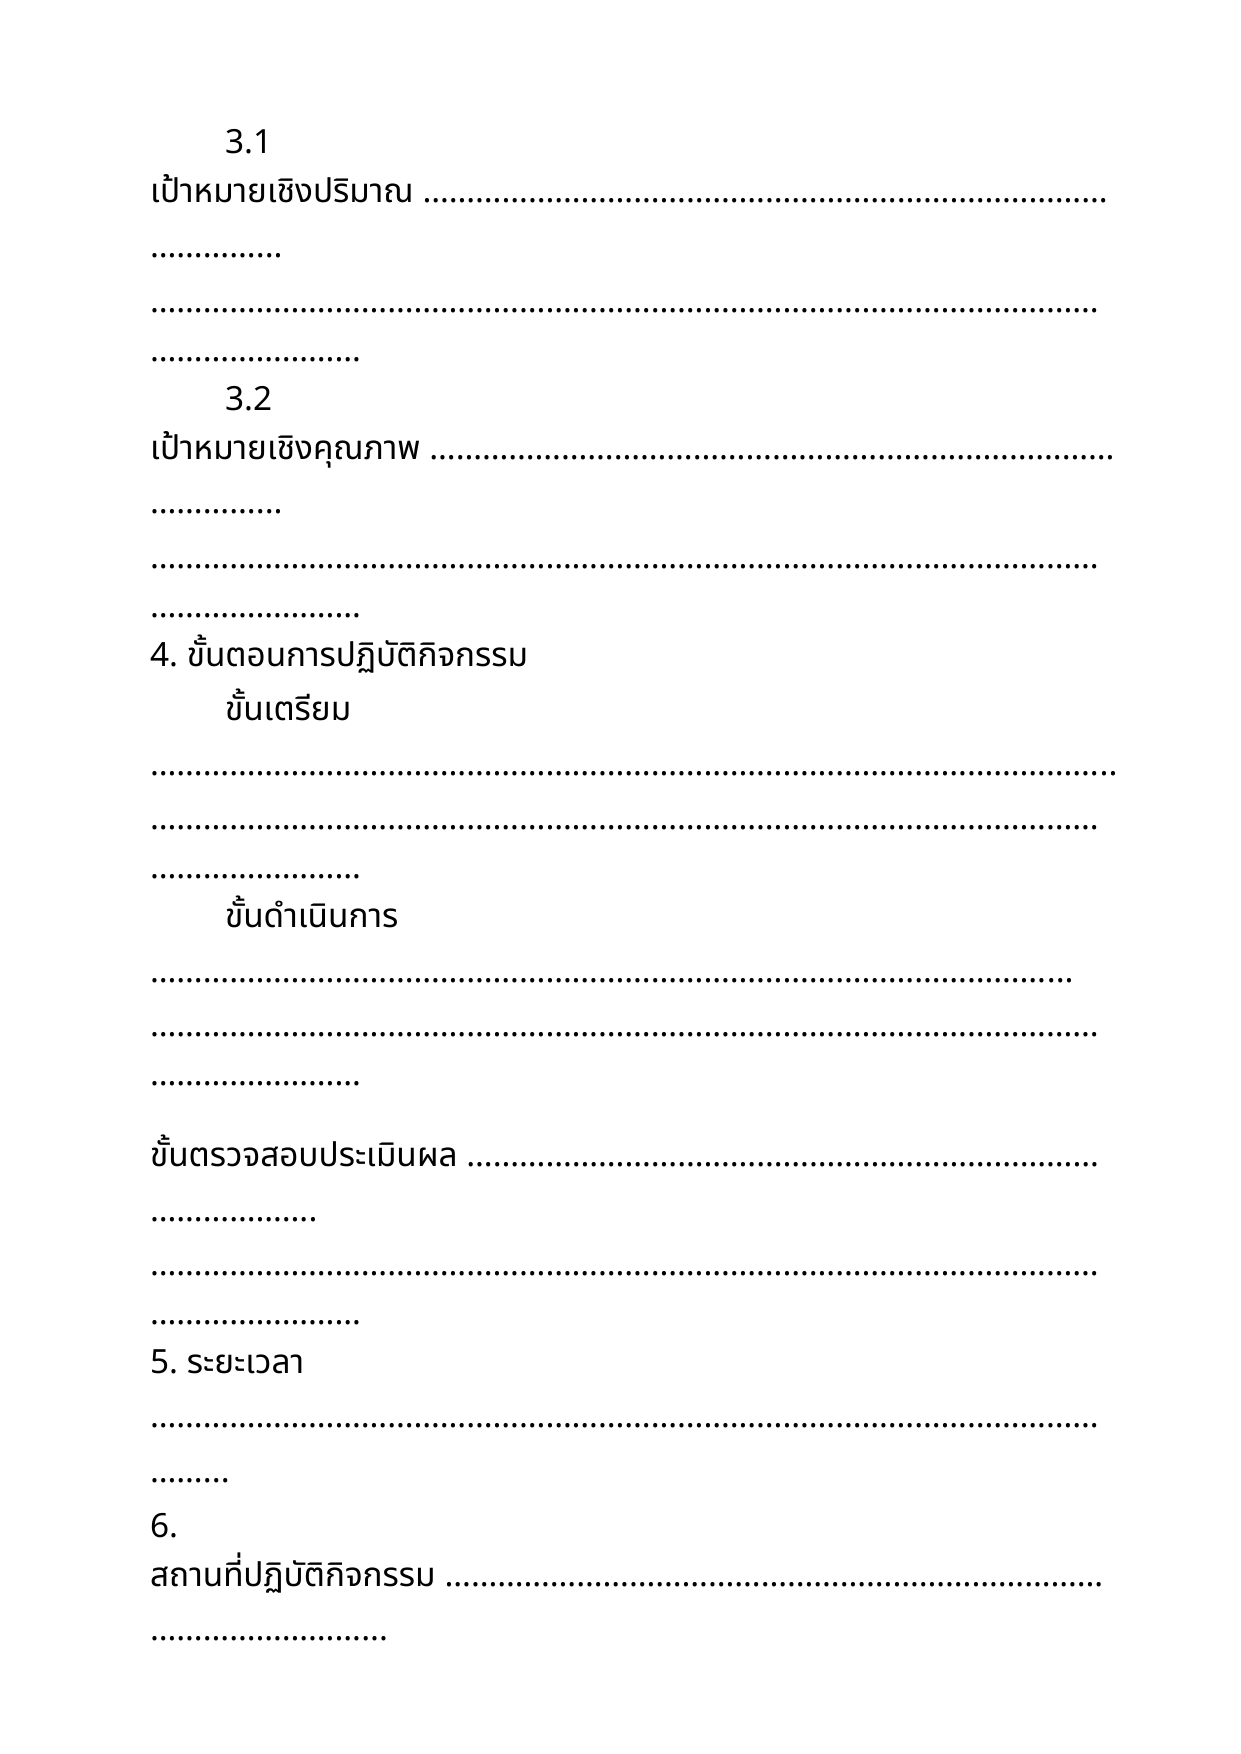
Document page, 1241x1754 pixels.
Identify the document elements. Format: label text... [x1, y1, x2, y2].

text 4. ขั้นตอนการปฏิบัติกิจกรรม [150, 631, 1122, 681]
text ขั้นตรวจสอบประเมินผล ………………………………………………………………………………. [150, 1099, 1122, 1236]
text …………………………………………………………………………………………………………………… [150, 1001, 1122, 1095]
text 3.2 เป้าหมายเชิงคุณภาพ ………………………………………………………………………………... [150, 374, 1122, 529]
text 3.1 เป้าหมายเชิงปริมาณ ………………………………………………………………………………... [150, 118, 1122, 272]
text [150, 1240, 1122, 1334]
text ขั้นเตรียม ……………………………………………………………………………………………….. [150, 685, 1122, 790]
text 5. ระยะเวลา ……………………………………………………………………………………………………... [150, 1338, 1122, 1497]
text …………………………………………………………………………………………………………………… [150, 533, 1122, 627]
text 6. สถานที่ปฏิบัติกิจกรรม ………………………………………………………………………………………... [150, 1501, 1122, 1656]
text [150, 276, 1122, 371]
text ขั้นดำเนินการ …………………………………………………………………………………………... [150, 892, 1122, 997]
text …………………………………………………………………………………………………………………… [150, 794, 1122, 888]
